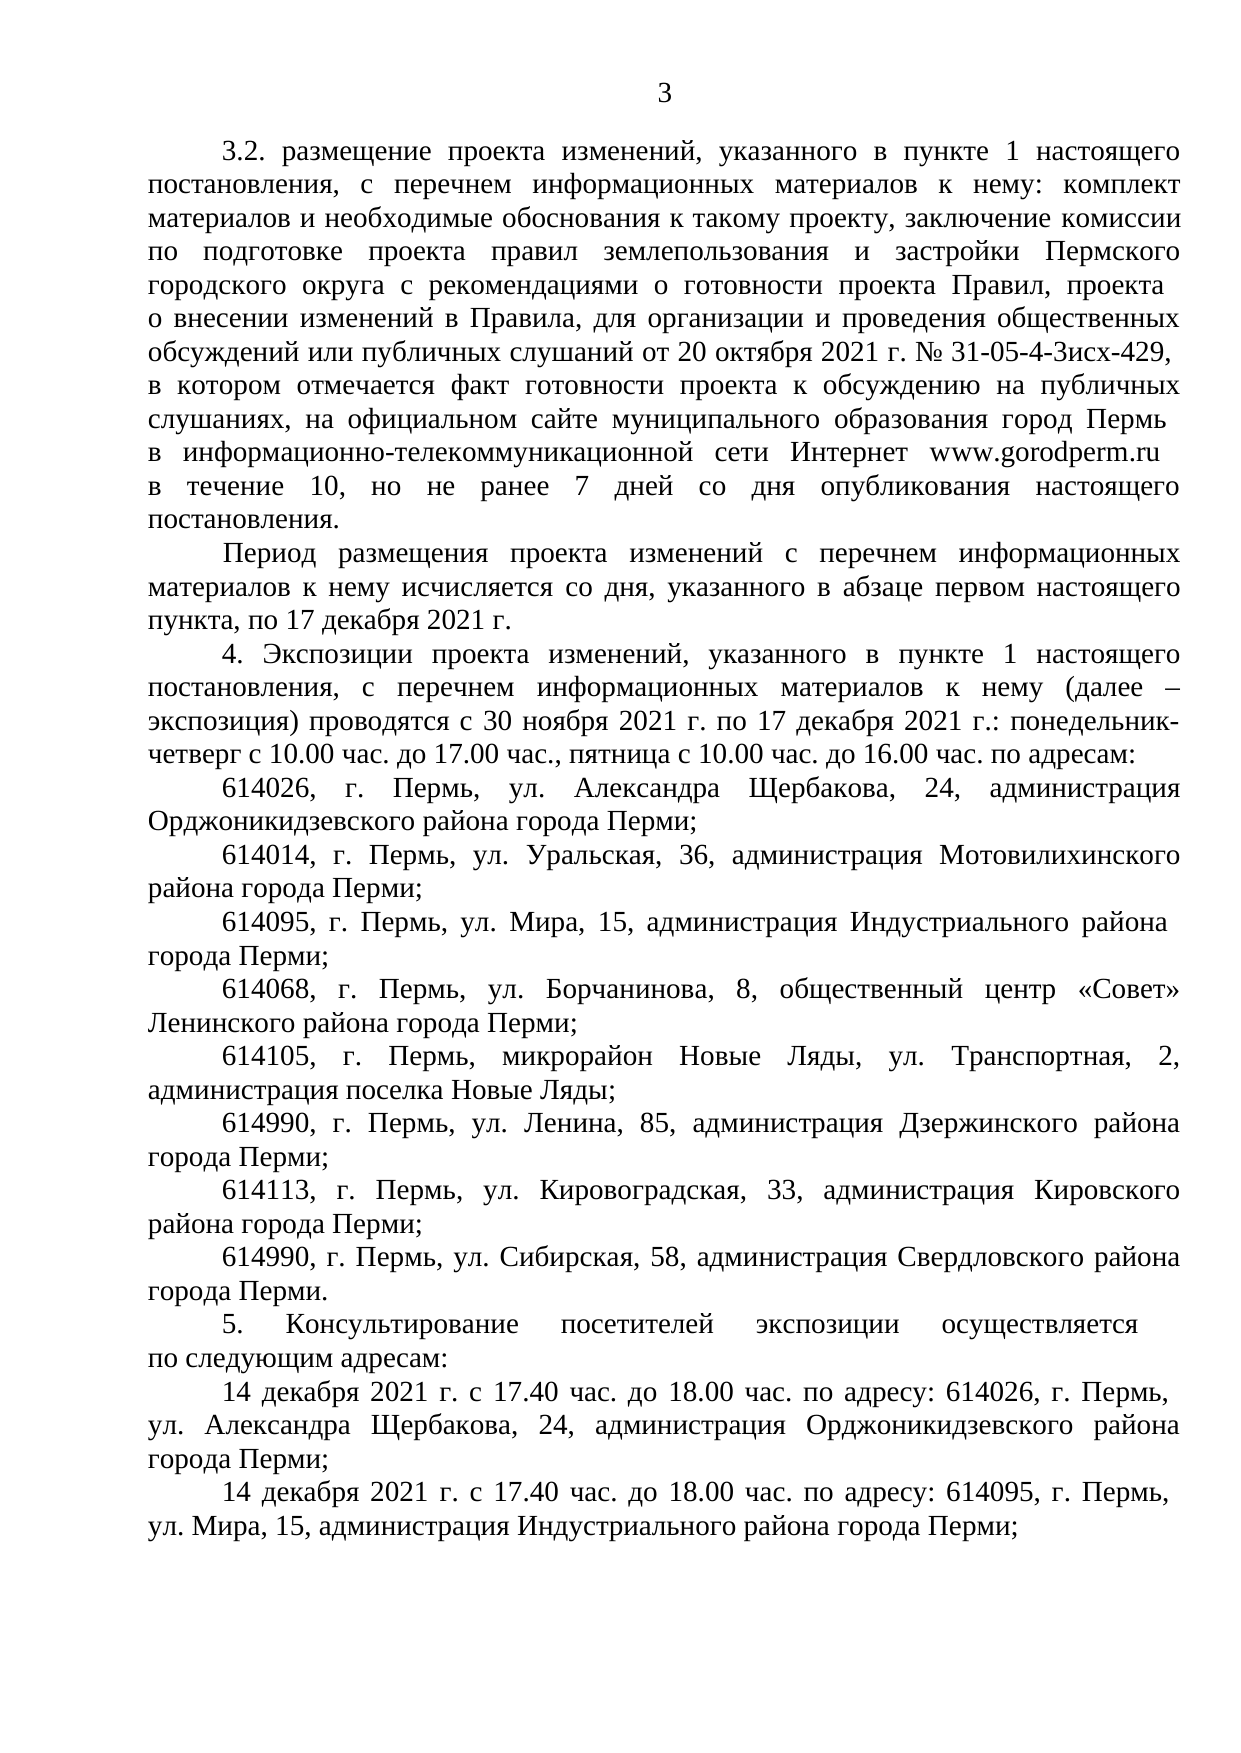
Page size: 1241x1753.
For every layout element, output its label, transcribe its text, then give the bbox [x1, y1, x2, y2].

text 614990, г. Пермь, ул. Сибирская, 58, администрация Свердловского района города Перми. [148, 1239, 1181, 1307]
text Период размещения проекта изменений с перечнем информационных материалов к нему исчисляется со дня, указанного в абзаце первом настоящего пункта, по 17 декабря 2021 г. [148, 535, 1181, 636]
text 614105, г. Пермь, микрорайон Новые Ляды, ул. Транспортная, 2, администрация поселка Новые Ляды; [148, 1038, 1181, 1105]
text 614068, г. Пермь, ул. Борчанинова, 8, общественный центр «Совет» Ленинского района города Перми; [148, 971, 1181, 1038]
text 614095, г. Пермь, ул. Мира, 15, администрация Индустриального района города Перми; [148, 904, 1181, 971]
text 614014, г. Пермь, ул. Уральская, 36, администрация Мотовилихинского района города Перми; [148, 837, 1181, 904]
text 614113, г. Пермь, ул. Кировоградская, 33, администрация Кировского района города Перми; [148, 1172, 1181, 1239]
text 5. Консультирование посетителей экспозиции осуществляется по следующим адресам: [148, 1307, 1181, 1374]
text 3.2. размещение проекта изменений, указанного в пункте 1 настоящего постановления, с перечнем информационных материалов к нему: комплект материалов и необходимые обоснования к такому проекту, заключение комиссии по подготовке проекта правил землепользования и застройки Пермского городского округа с рекомендациями о готовности проекта Правил, проекта о внесении изменений в Правила, для организации и проведения общественных обсуждений или публичных слушаний от 20 октября 2021 г. № 31-05-4-3исх-429, в котором отмечается факт готовности проекта к обсуждению на публичных слушаниях, на официальном сайте муниципального образования город Пермь в информационно-телекоммуникационной сети Интернет www.gorodperm.ru в течение 10, но не ранее 7 дней со дня опубликования настоящего постановления. [148, 133, 1181, 535]
text 4. Экспозиции проекта изменений, указанного в пункте 1 настоящего постановления, с перечнем информационных материалов к нему (далее – экспозиция) проводятся с 30 ноября 2021 г. по 17 декабря 2021 г.: понедельник-четверг с 10.00 час. до 17.00 час., пятница с 10.00 час. до 16.00 час. по адресам: [148, 636, 1181, 770]
text 614990, г. Пермь, ул. Ленина, 85, администрация Дзержинского района города Перми; [148, 1105, 1181, 1172]
text 14 декабря 2021 г. с 17.40 час. до 18.00 час. по адресу: 614095, г. Пермь, ул. Мира, 15, администрация Индустриального района города Перми; [148, 1474, 1181, 1541]
text 14 декабря 2021 г. с 17.40 час. до 18.00 час. по адресу: 614026, г. Пермь, ул. Александра Щербакова, 24, администрация Орджоникидзевского района города Перми; [148, 1374, 1181, 1474]
text 614026, г. Пермь, ул. Александра Щербакова, 24, администрация Орджоникидзевского района города Перми; [148, 770, 1181, 837]
